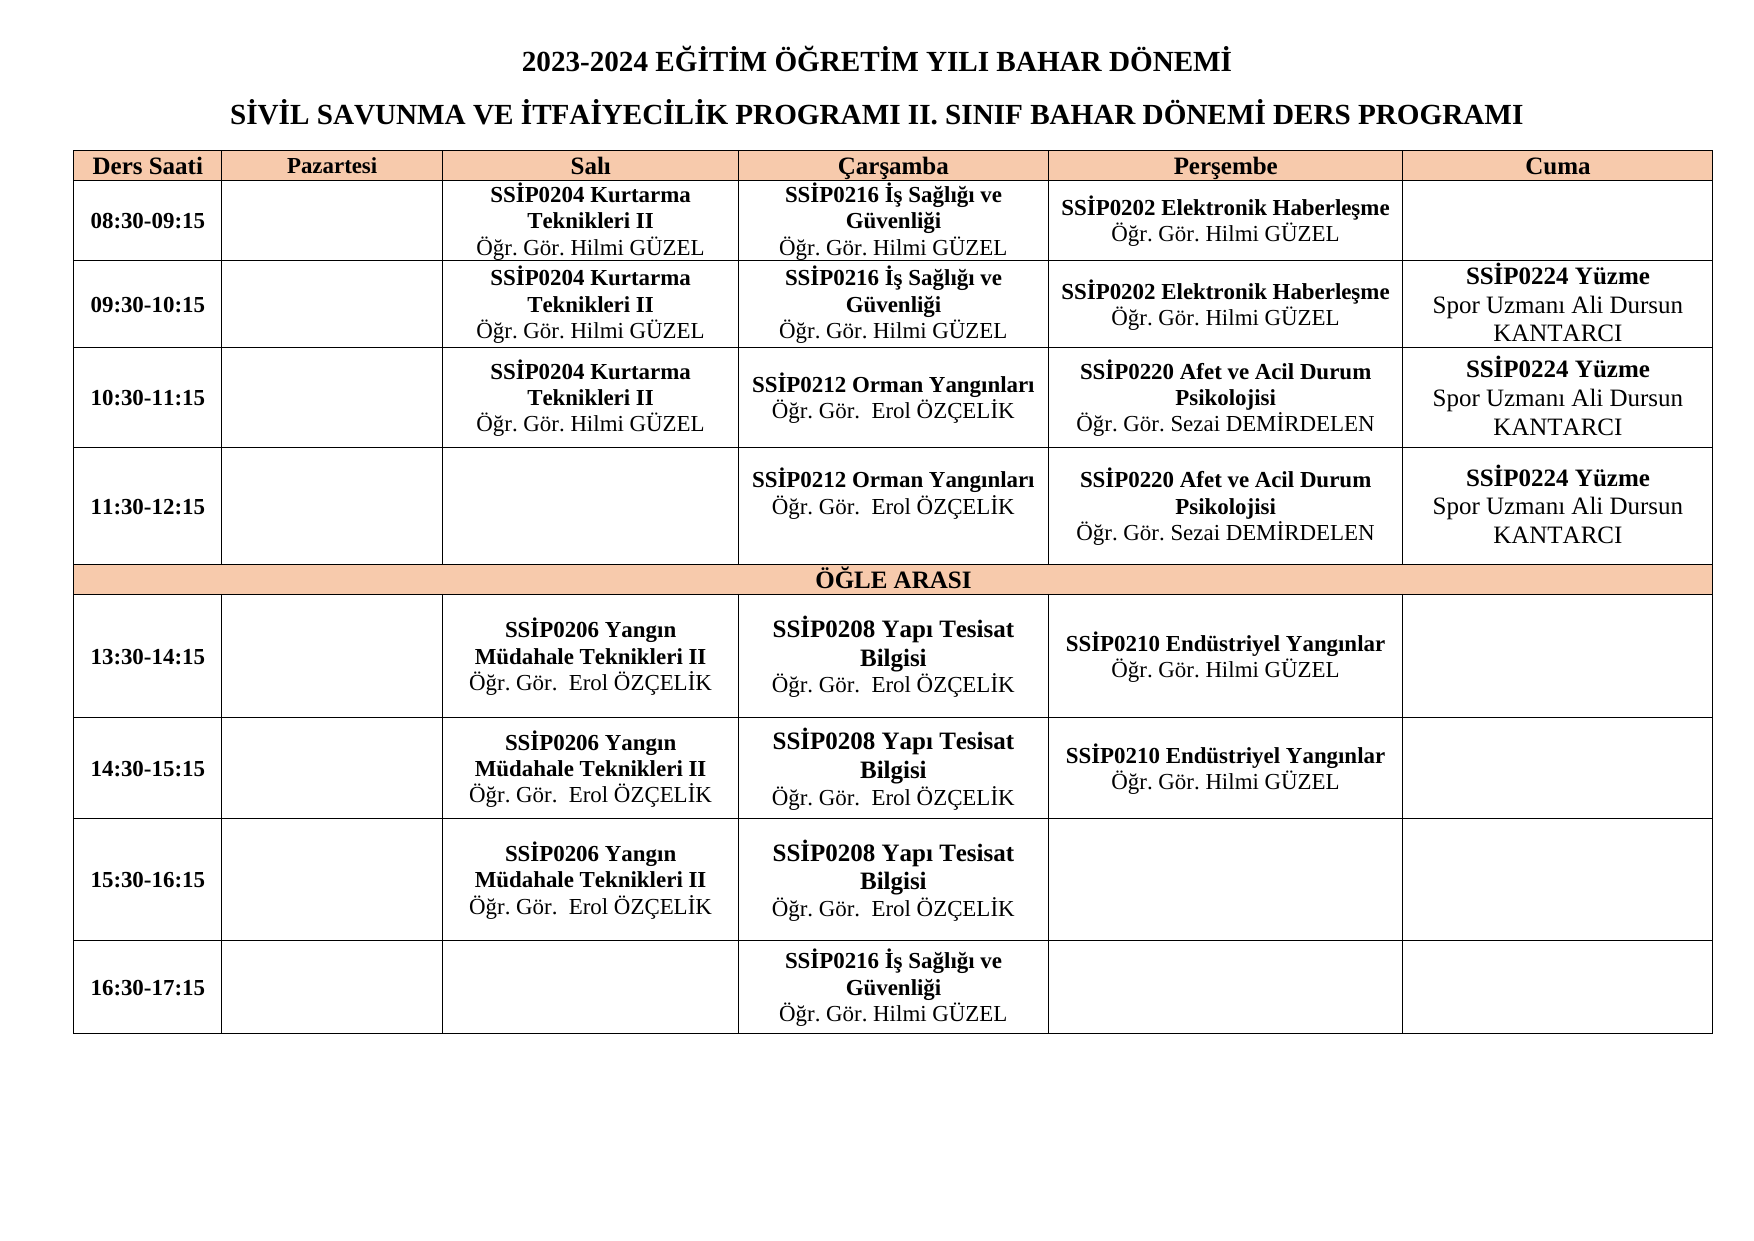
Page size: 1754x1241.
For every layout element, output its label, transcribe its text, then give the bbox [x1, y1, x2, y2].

table_cell SSİP0210 Endüstriyel Yangınlar Öğr. Gör. Hilmi GÜZEL [1049, 595, 1402, 717]
table_cell SSİP0212 Orman Yangınları Öğr. Gör. Erol ÖZÇELİK [739, 348, 1048, 447]
table_cell 11:30-12:15 [74, 448, 221, 564]
table_cell SSİP0204 Kurtarma Teknikleri II Öğr. Gör. Hilmi GÜZEL [443, 261, 738, 347]
table_cell SSİP0206 Yangın Müdahale Teknikleri II Öğr. Gör. Erol ÖZÇELİK [443, 819, 738, 940]
table_cell SSİP0202 Elektronik Haberleşme Öğr. Gör. Hilmi GÜZEL [1049, 181, 1402, 260]
table_cell SSİP0216 İş Sağlığı ve Güvenliği Öğr. Gör. Hilmi GÜZEL [739, 181, 1048, 260]
table_cell [222, 181, 442, 260]
table_cell SSİP0208 Yapı Tesisat Bilgisi Öğr. Gör. Erol ÖZÇELİK [739, 718, 1048, 818]
table_cell SSİP0204 Kurtarma Teknikleri II Öğr. Gör. Hilmi GÜZEL [443, 348, 738, 447]
table_cell SSİP0224 Yüzme Spor Uzmanı Ali Dursun KANTARCI [1403, 348, 1712, 447]
table_cell [222, 348, 442, 447]
table_cell [443, 448, 738, 564]
table_cell SSİP0216 İş Sağlığı ve Güvenliği Öğr. Gör. Hilmi GÜZEL [739, 261, 1048, 347]
table_cell 15:30-16:15 [74, 819, 221, 940]
table_cell 13:30-14:15 [74, 595, 221, 717]
table_header Cuma [1403, 151, 1712, 180]
table_cell [1403, 718, 1712, 818]
table_cell SSİP0206 Yangın Müdahale Teknikleri II Öğr. Gör. Erol ÖZÇELİK [443, 595, 738, 717]
table_cell SSİP0204 Kurtarma Teknikleri II Öğr. Gör. Hilmi GÜZEL [443, 181, 738, 260]
table_cell SSİP0212 Orman Yangınları Öğr. Gör. Erol ÖZÇELİK [739, 448, 1048, 564]
table_cell [1403, 595, 1712, 717]
table_cell SSİP0220 Afet ve Acil Durum Psikolojisi Öğr. Gör. Sezai DEMİRDELEN [1049, 348, 1402, 447]
table_header Ders Saati [74, 151, 221, 180]
table_cell SSİP0224 Yüzme Spor Uzmanı Ali Dursun KANTARCI [1403, 448, 1712, 564]
table_cell SSİP0208 Yapı Tesisat Bilgisi Öğr. Gör. Erol ÖZÇELİK [739, 819, 1048, 940]
table_header Perşembe [1049, 151, 1402, 180]
table_cell 14:30-15:15 [74, 718, 221, 818]
text SİVİL SAVUNMA VE İTFAİYECİLİK PROGRAMI II. SINIF BAHAR DÖNEMİ DERS PROGRAMI [148, 97, 1606, 131]
text 2023-2024 EĞİTİM ÖĞRETİM YILI BAHAR DÖNEMİ [148, 44, 1606, 78]
table_cell SSİP0220 Afet ve Acil Durum Psikolojisi Öğr. Gör. Sezai DEMİRDELEN [1049, 448, 1402, 564]
table_cell [1049, 819, 1402, 940]
table_cell 09:30-10:15 [74, 261, 221, 347]
table_cell [1403, 181, 1712, 260]
table_cell 10:30-11:15 [74, 348, 221, 447]
table_header Pazartesi [222, 151, 442, 180]
table_cell 16:30-17:15 [74, 941, 221, 1033]
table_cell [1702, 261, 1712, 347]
table_cell 08:30-09:15 [74, 181, 221, 260]
table_cell [222, 595, 442, 717]
table_cell [222, 261, 442, 347]
table_cell [1049, 941, 1402, 1033]
table_cell [222, 718, 442, 818]
table_cell [222, 941, 442, 1033]
table_cell [222, 819, 442, 940]
table_cell SSİP0208 Yapı Tesisat Bilgisi Öğr. Gör. Erol ÖZÇELİK [739, 595, 1048, 717]
table_cell [443, 941, 738, 1033]
table_cell [1403, 819, 1712, 940]
table_cell SSİP0206 Yangın Müdahale Teknikleri II Öğr. Gör. Erol ÖZÇELİK [443, 718, 738, 818]
table_cell SSİP0216 İş Sağlığı ve Güvenliği Öğr. Gör. Hilmi GÜZEL [739, 941, 1048, 1033]
table_cell SSİP0202 Elektronik Haberleşme Öğr. Gör. Hilmi GÜZEL [1049, 261, 1402, 347]
table_cell ÖĞLE ARASI [74, 565, 1712, 594]
table_cell SSİP0210 Endüstriyel Yangınlar Öğr. Gör. Hilmi GÜZEL [1049, 718, 1402, 818]
table_cell [222, 448, 442, 564]
table_header Çarşamba [739, 151, 1048, 180]
table_header Salı [443, 151, 738, 180]
table_cell [1403, 941, 1712, 1033]
